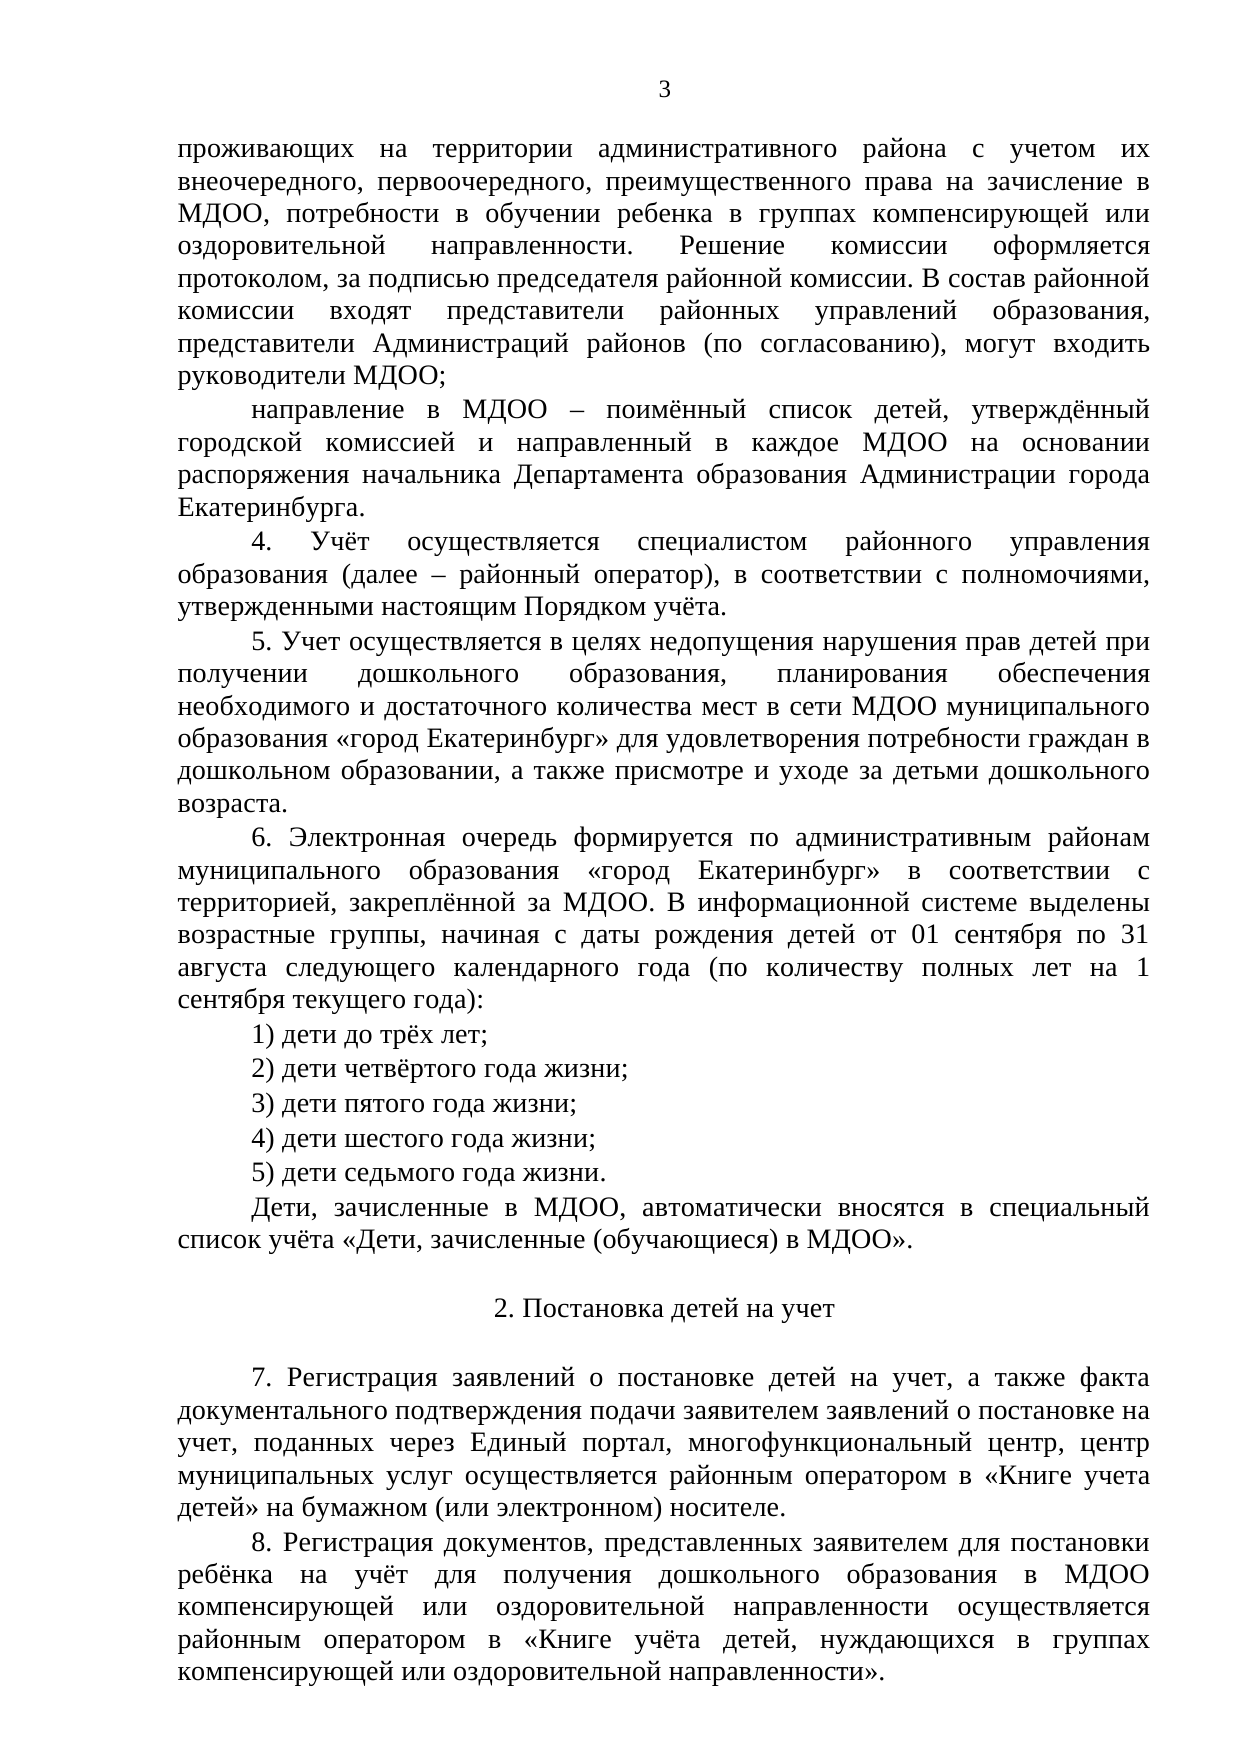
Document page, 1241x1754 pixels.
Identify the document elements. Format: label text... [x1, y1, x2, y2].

text 4. Учёт осуществляется специалистом районного управления образования (далее – районный оператор), в соответствии с полномочиями, утвержденными настоящим Порядком учёта. [177, 524, 1152, 622]
text 7. Регистрация заявлений о постановке детей на учет, а также факта документального подтверждения подачи заявителем заявлений о постановке на учет, поданных через Единый портал, многофункциональный центр, центр муниципальных услуг осуществляется районным оператором в «Книге учета детей» на бумажном (или электронном) носителе. [177, 1361, 1152, 1522]
text 8. Регистрация документов, представленных заявителем для постановки ребёнка на учёт для получения дошкольного образования в МДОО компенсирующей или оздоровительной направленности осуществляется районным оператором в «Книге учёта детей, нуждающихся в группах компенсирующей или оздоровительной направленности». [177, 1525, 1152, 1687]
text Дети, зачисленные в МДОО, автоматически вносятся в специальный список учёта «Дети, зачисленные (обучающиеся) в МДОО». [177, 1190, 1152, 1254]
text 5. Учет осуществляется в целях недопущения нарушения прав детей при получении дошкольного образования, планирования обеспечения необходимого и достаточного количества мест в сети МДОО муниципального образования «город Екатеринбург» для удовлетворения потребности граждан в дошкольном образовании, а также присмотре и уходе за детьми дошкольного возраста. [177, 624, 1152, 818]
text 1) дети до трёх лет; [177, 1017, 1152, 1049]
text 2) дети четвёртого года жизни; [177, 1051, 1152, 1084]
text 2. Постановка детей на учет [177, 1291, 1152, 1324]
text 4) дети шестого года жизни; [177, 1121, 1152, 1153]
text 5) дети седьмого года жизни. [177, 1155, 1152, 1188]
text 3) дети пятого года жизни; [177, 1086, 1152, 1118]
text направление в МДОО – поимённый список детей, утверждённый городской комиссией и направленный в каждое МДОО на основании распоряжения начальника Департамента образования Администрации города Екатеринбурга. [177, 393, 1152, 522]
text 6. Электронная очередь формируется по административным районам муниципального образования «город Екатеринбург» в соответствии с территорией, закреплённой за МДОО. В информационной системе выделены возрастные группы, начиная с даты рождения детей от 01 сентября по 31 августа следующего календарного года (по количеству полных лет на 1 сентября текущего года): [177, 820, 1152, 1015]
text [177, 131, 1152, 390]
